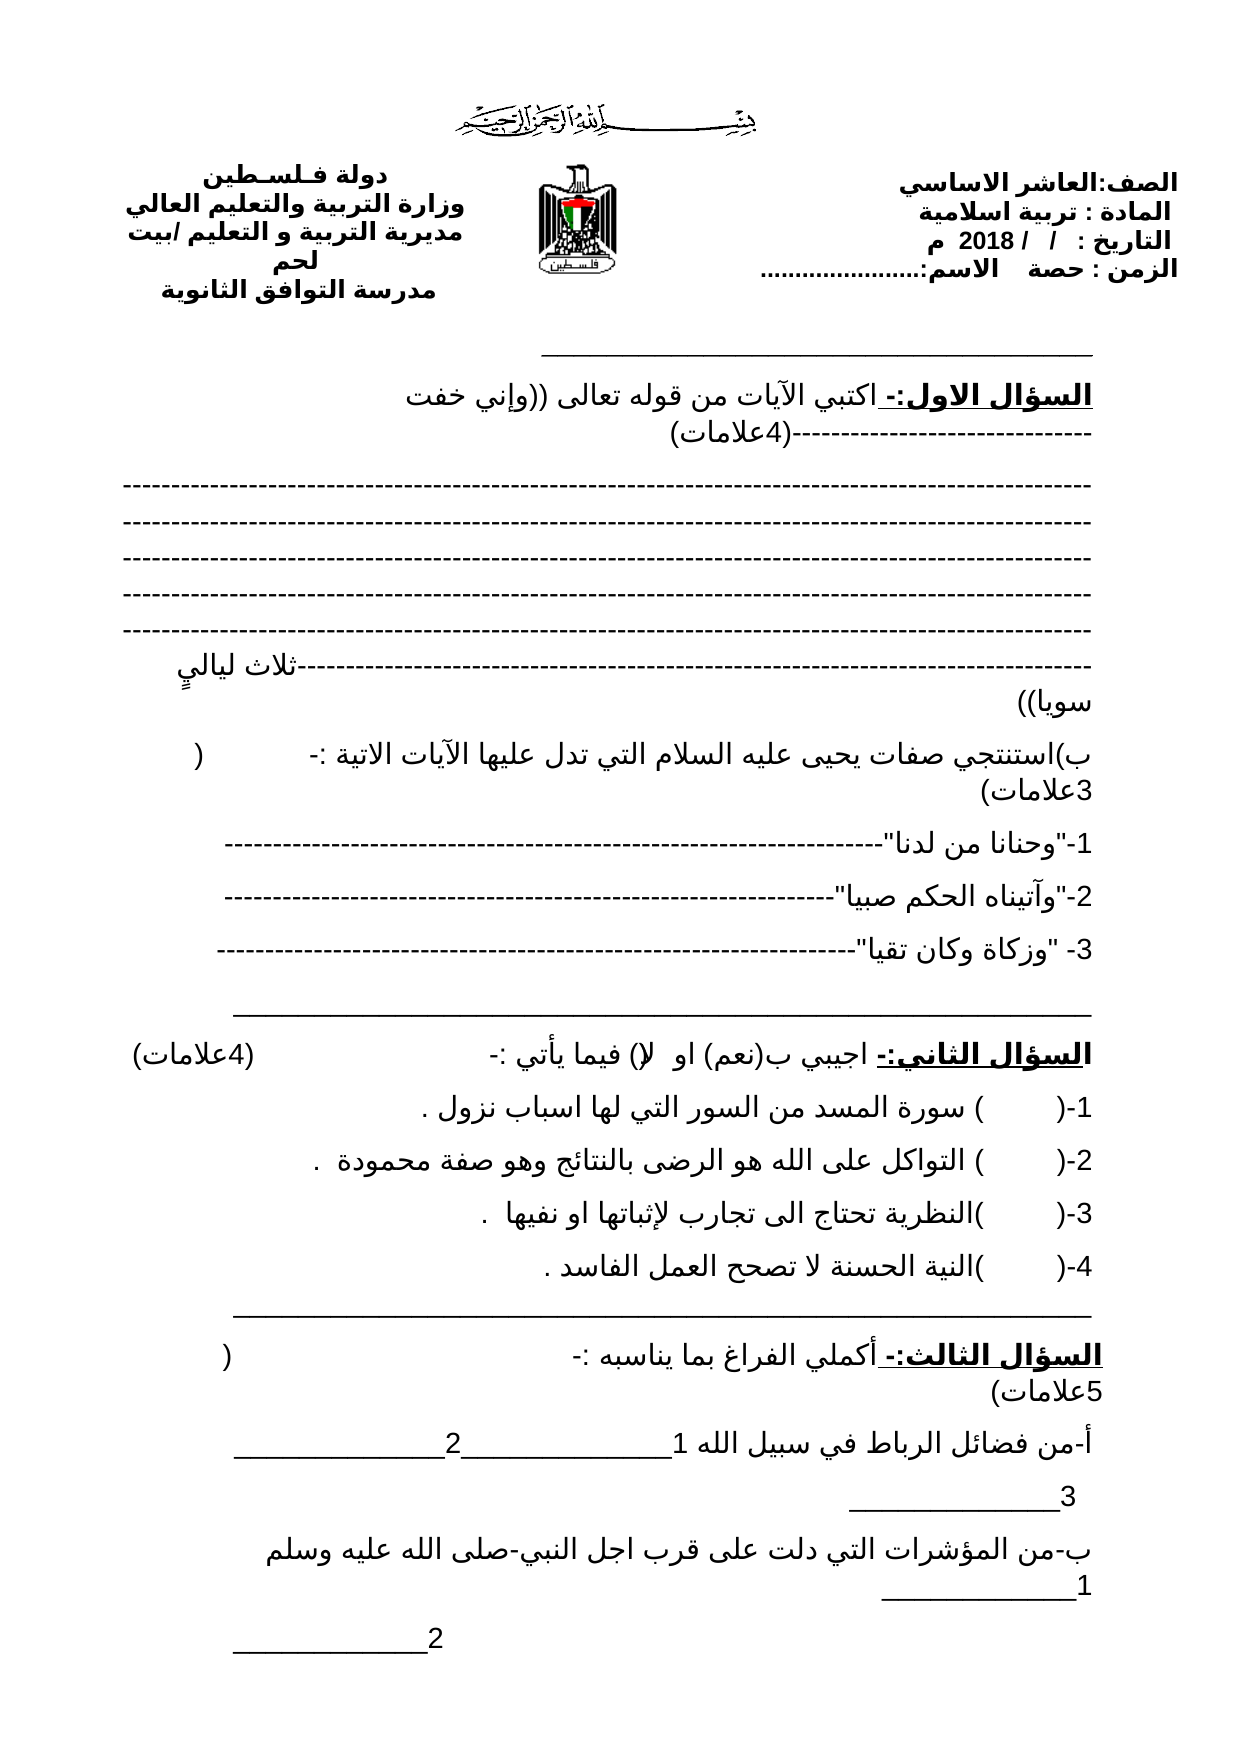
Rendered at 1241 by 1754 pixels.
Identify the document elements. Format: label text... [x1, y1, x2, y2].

text الصف:العاشر الاساسي [741, 168, 1178, 197]
text المادة : تربية اسلامية [741, 197, 1178, 226]
text 2-( ) التواكل على الله هو الرضى بالنتائج وهو صفة محمودة . [118, 1143, 1093, 1176]
text دولة فـلسـطين [119, 160, 471, 188]
text 1-"وحنانا من لدنا"-------------------------------------------------------------------- [118, 826, 1093, 859]
text السؤال الاول:- اكتبي الآيات من قوله تعالى ((وإني خفت -------------------------------(4علامات) [118, 378, 1093, 448]
text ------------------------------------------------------------------------------------------------------------------------------------------------------------------------------------------------------------------------------------------------------------------------------------------------------------------------------------------------------------------------------------------------------------------------------------------------------------------------------------------------------------------------------------------------------------------------------------------------------ثلاث لياليٍ سويا)) [118, 467, 1093, 718]
text __________________________________ [118, 293, 1093, 359]
text 2-"وآتيناه الحكم صبيا"--------------------------------------------------------------- [118, 879, 1093, 912]
text 3_____________ [118, 1479, 1093, 1513]
text السؤال الثاني:- اجيبي ب(نعم) او (لا) فيما يأتي :- (4علامات) [118, 1037, 1093, 1071]
text أ-من فضائل الرباط في سبيل الله 1_____________2_____________ [118, 1426, 1093, 1460]
text 4-( )النية الحسنة لا تصحح العمل الفاسد . _____________________________________________________ [118, 1248, 1093, 1318]
text 1-( ) سورة المسد من السور التي لها اسباب نزول . [118, 1090, 1093, 1124]
text ب-من المؤشرات التي دلت على قرب اجل النبي-صلى الله عليه وسلم 1____________ [118, 1532, 1093, 1602]
text _____________________________________________________ [118, 984, 1093, 1018]
text ب)استنتجي صفات يحيى عليه السلام التي تدل عليها الآيات الاتية :- (3علامات) [118, 737, 1093, 807]
text التاريخ : / / 2018 م [741, 226, 1178, 254]
text 2____________ [118, 1621, 1093, 1654]
text الزمن : حصة الاسم:....................... [741, 254, 1178, 283]
picture [513, 158, 644, 291]
text 3- "وزكاة وكان تقيا"------------------------------------------------------------------ [118, 932, 1093, 965]
text السؤال الثالث:- أكملي الفراغ بما يناسبه :- (5علامات) [118, 1337, 1103, 1407]
text وزارة التربية والتعليم العالي [119, 188, 471, 217]
text 3-( )النظرية تحتاج الى تجارب لإثباتها او نفيها . [118, 1196, 1093, 1229]
text مديرية التربية و التعليم /بيت لحم [119, 217, 471, 275]
text مدرسة التوافق الثانوية [119, 275, 471, 303]
